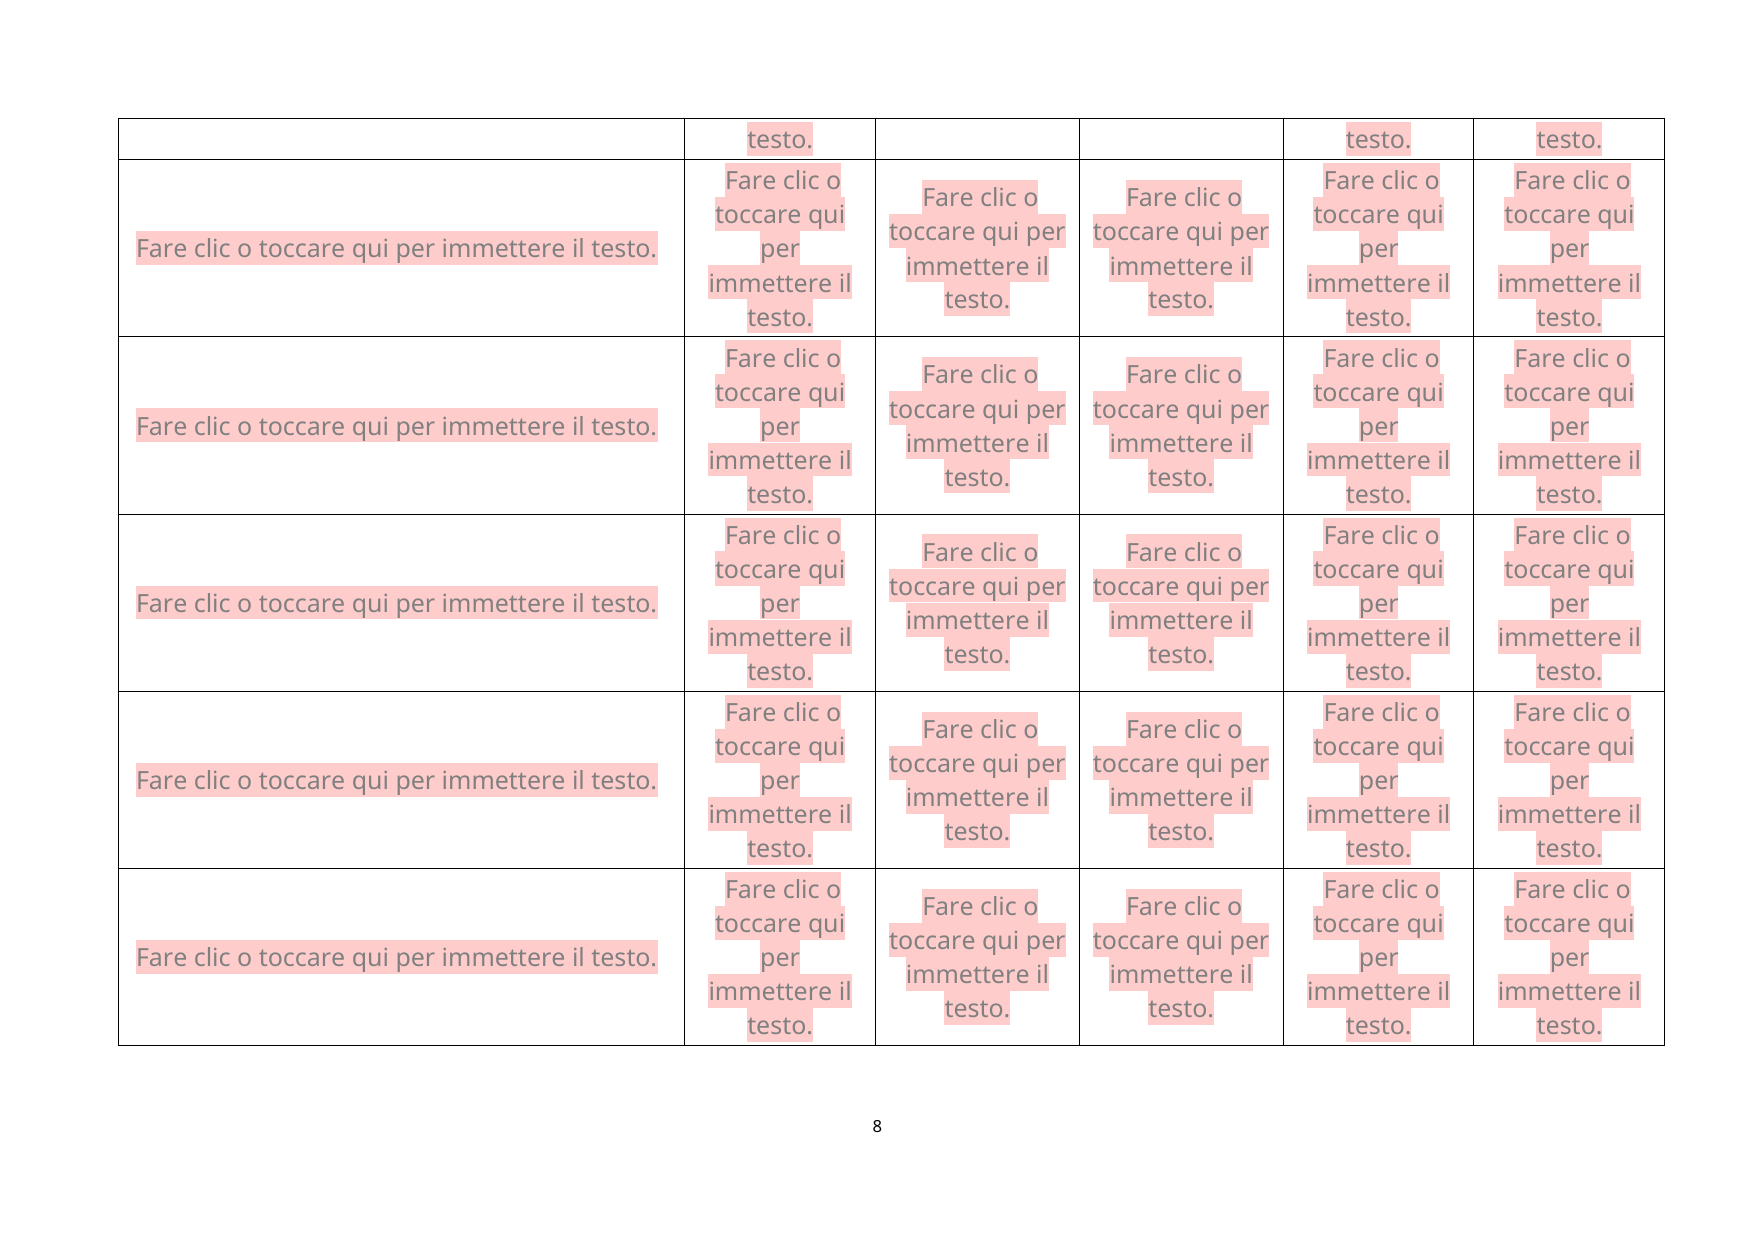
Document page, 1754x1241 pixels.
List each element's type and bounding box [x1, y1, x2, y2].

table_cell [1080, 119, 1283, 159]
table_cell [1474, 692, 1664, 868]
table_cell [876, 869, 1079, 1045]
table_cell [1080, 337, 1283, 513]
table_cell [685, 160, 875, 336]
table_cell [1474, 119, 1664, 159]
table_cell [685, 337, 875, 513]
table_cell [876, 692, 1079, 868]
table_cell [1474, 869, 1664, 1045]
table_cell [1474, 515, 1664, 691]
table_cell [876, 119, 1079, 159]
table_cell [1284, 160, 1473, 336]
table_cell [1284, 119, 1473, 159]
table_cell [1080, 869, 1283, 1045]
table_cell [685, 869, 875, 1045]
table_cell [119, 119, 684, 159]
table_cell [685, 119, 875, 159]
table_cell [1080, 515, 1283, 691]
table_cell [119, 515, 684, 691]
table_cell [119, 692, 684, 868]
table_cell [1284, 337, 1473, 513]
table_cell [119, 337, 684, 513]
table_cell [1284, 692, 1473, 868]
table_cell [1284, 515, 1473, 691]
table_cell [119, 869, 684, 1045]
table_cell [876, 160, 1079, 336]
table_cell [1080, 160, 1283, 336]
table_cell [876, 515, 1079, 691]
table_cell [685, 692, 875, 868]
table_cell [685, 515, 875, 691]
table_cell [119, 160, 684, 336]
table_cell [1474, 337, 1664, 513]
table_cell [876, 337, 1079, 513]
table_cell [1080, 692, 1283, 868]
table_cell [1284, 869, 1473, 1045]
table_cell [1474, 160, 1664, 336]
